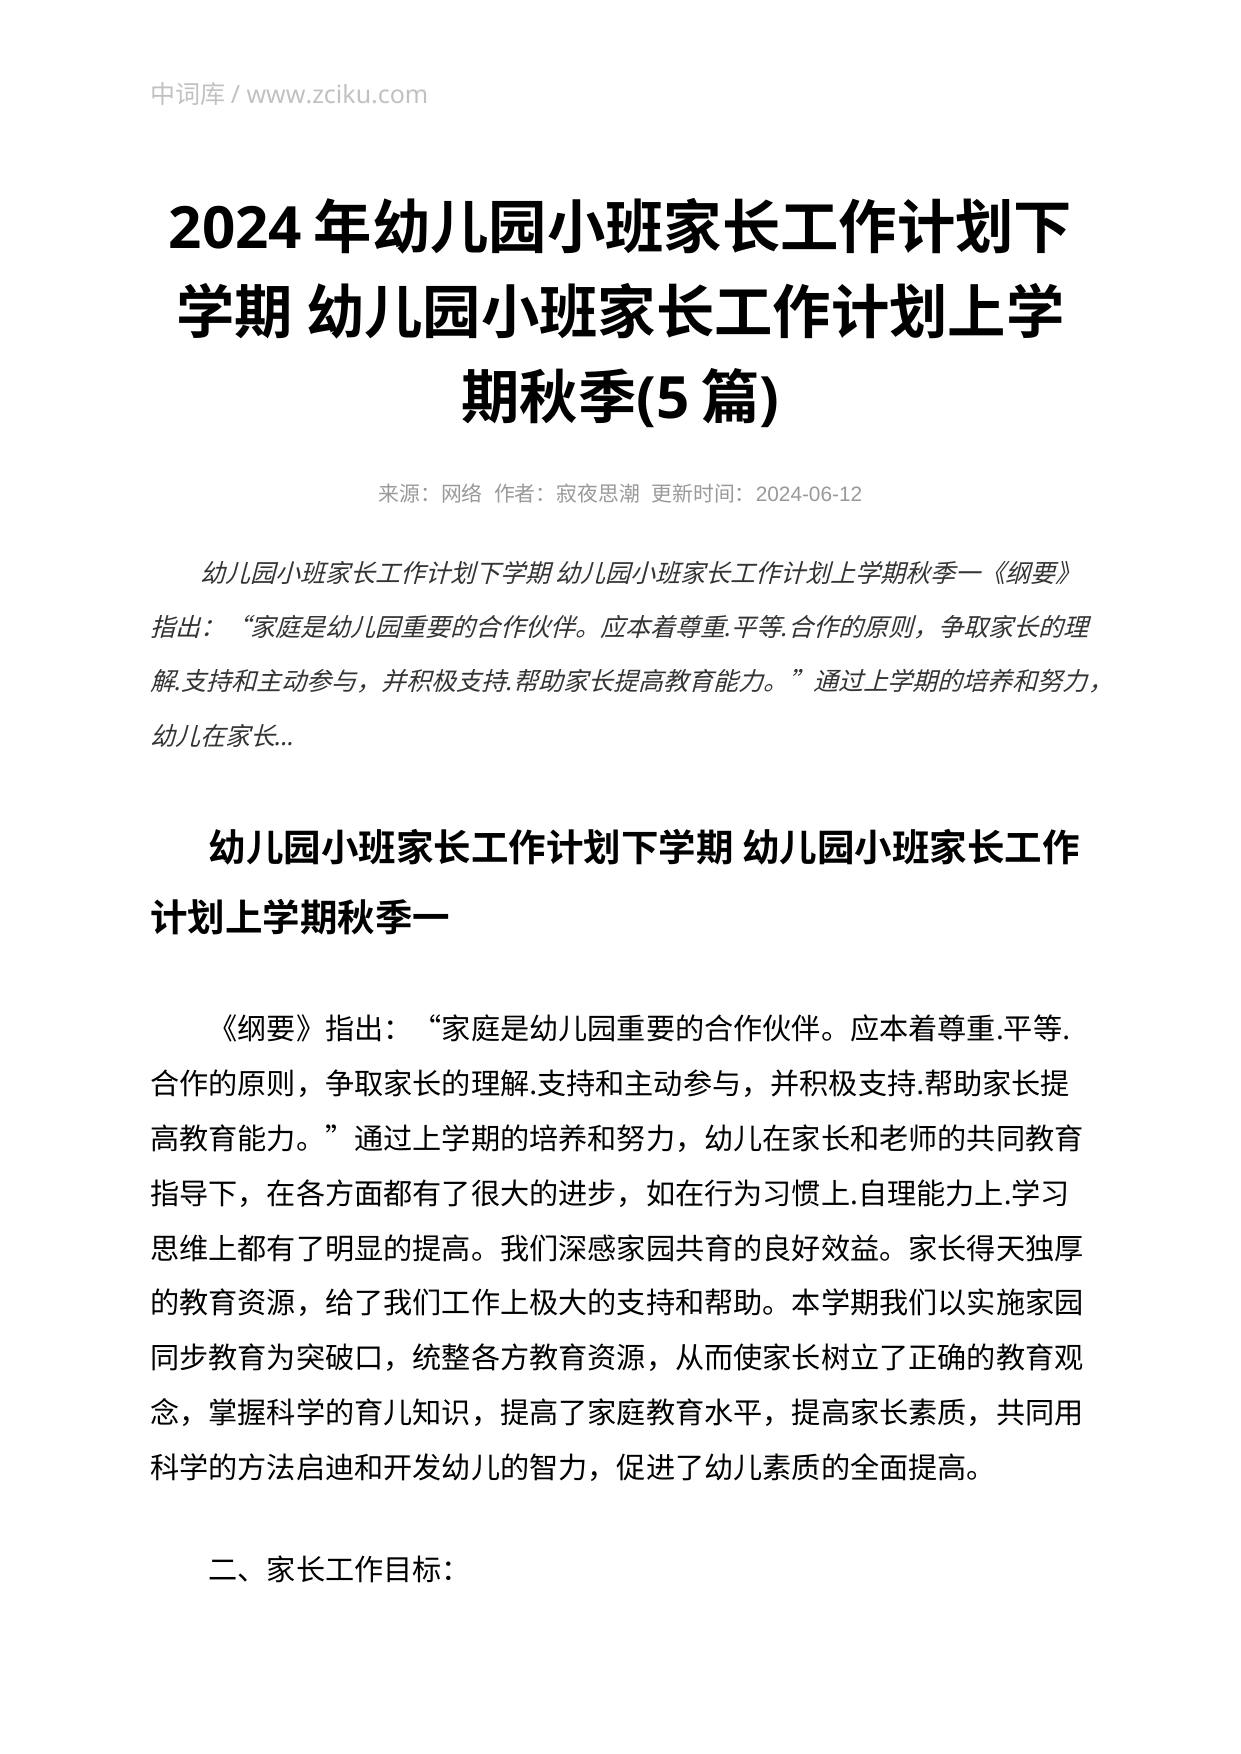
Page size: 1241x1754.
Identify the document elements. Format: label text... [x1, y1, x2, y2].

text 《纲要》指出：“家庭是幼儿园重要的合作伙伴。应本着尊重.平等.合作的原则，争取家长的理解.支持和主动参与，并积极支持.帮助家长提高教育能力。”通过上学期的培养和努力，幼儿在家长和老师的共同教育指导下，在各方面都有了很大的进步，如在行为习惯上.自理能力上.学习思维上都有了明显的提高。我们深感家园共育的良好效益。家长得天独厚的教育资源，给了我们工作上极大的支持和帮助。本学期我们以实施家园同步教育为突破口，统整各方教育资源，从而使家长树立了正确的教育观念，掌握科学的育儿知识，提高了家庭教育水平，提高家长素质，共同用科学的方法启迪和开发幼儿的智力，促进了幼儿素质的全面提高。 [150, 1005, 1090, 1487]
text 二、家长工作目标： [150, 1547, 1090, 1589]
subtitle 2024年幼儿园小班家长工作计划下学期 幼儿园小班家长工作计划上学期秋季(5篇) [150, 181, 1090, 435]
text 幼儿园小班家长工作计划下学期 幼儿园小班家长工作计划上学期秋季一《纲要》指出：“家庭是幼儿园重要的合作伙伴。应本着尊重.平等.合作的原则，争取家长的理解.支持和主动参与，并积极支持.帮助家长提高教育能力。”通过上学期的培养和努力，幼儿在家长... [150, 553, 1090, 752]
text 幼儿园小班家长工作计划下学期 幼儿园小班家长工作计划上学期秋季一 [150, 817, 1090, 942]
text 来源：网络 作者：寂夜思潮 更新时间：2024-06-12 [150, 482, 1090, 506]
